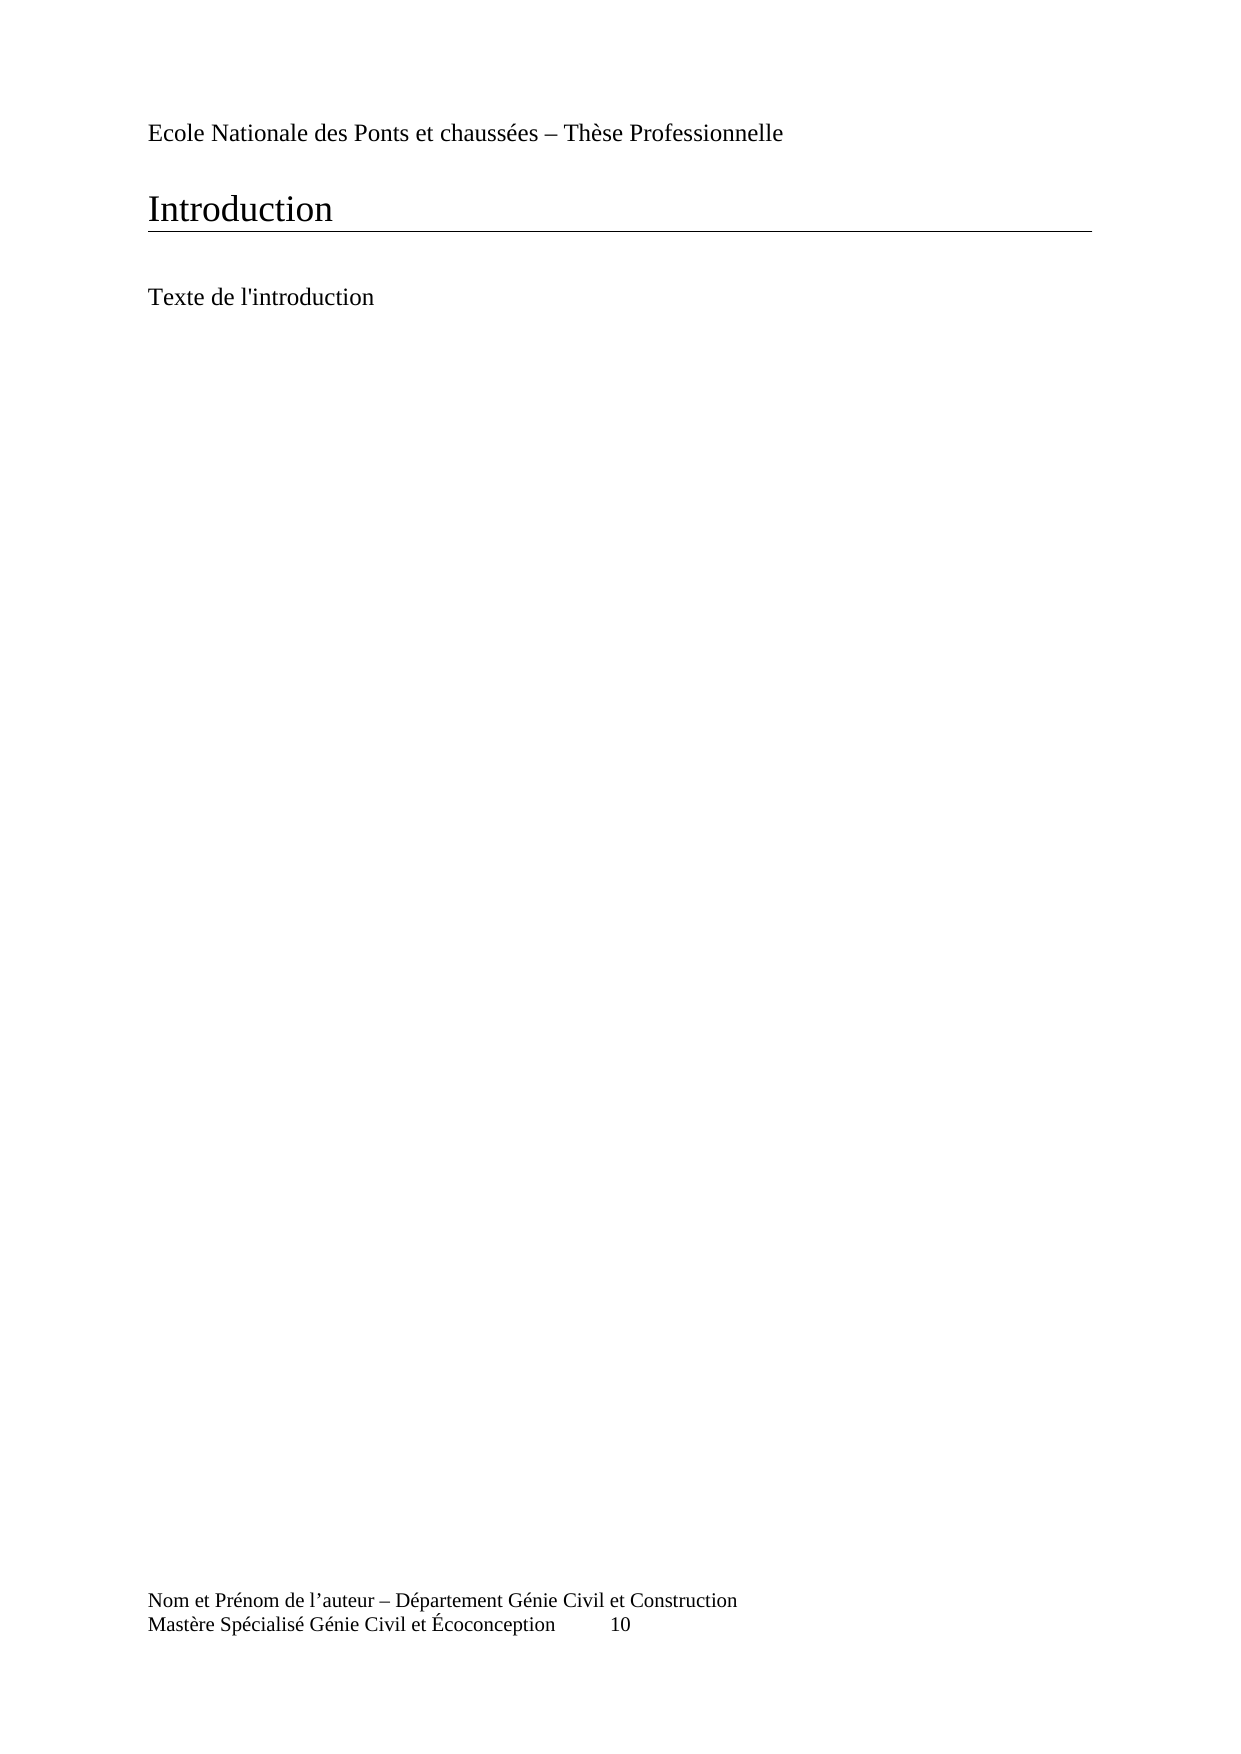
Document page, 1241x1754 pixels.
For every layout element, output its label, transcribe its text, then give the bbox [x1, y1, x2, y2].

text Introduction [148, 186, 1092, 231]
text Texte de l'introduction [148, 282, 1092, 311]
